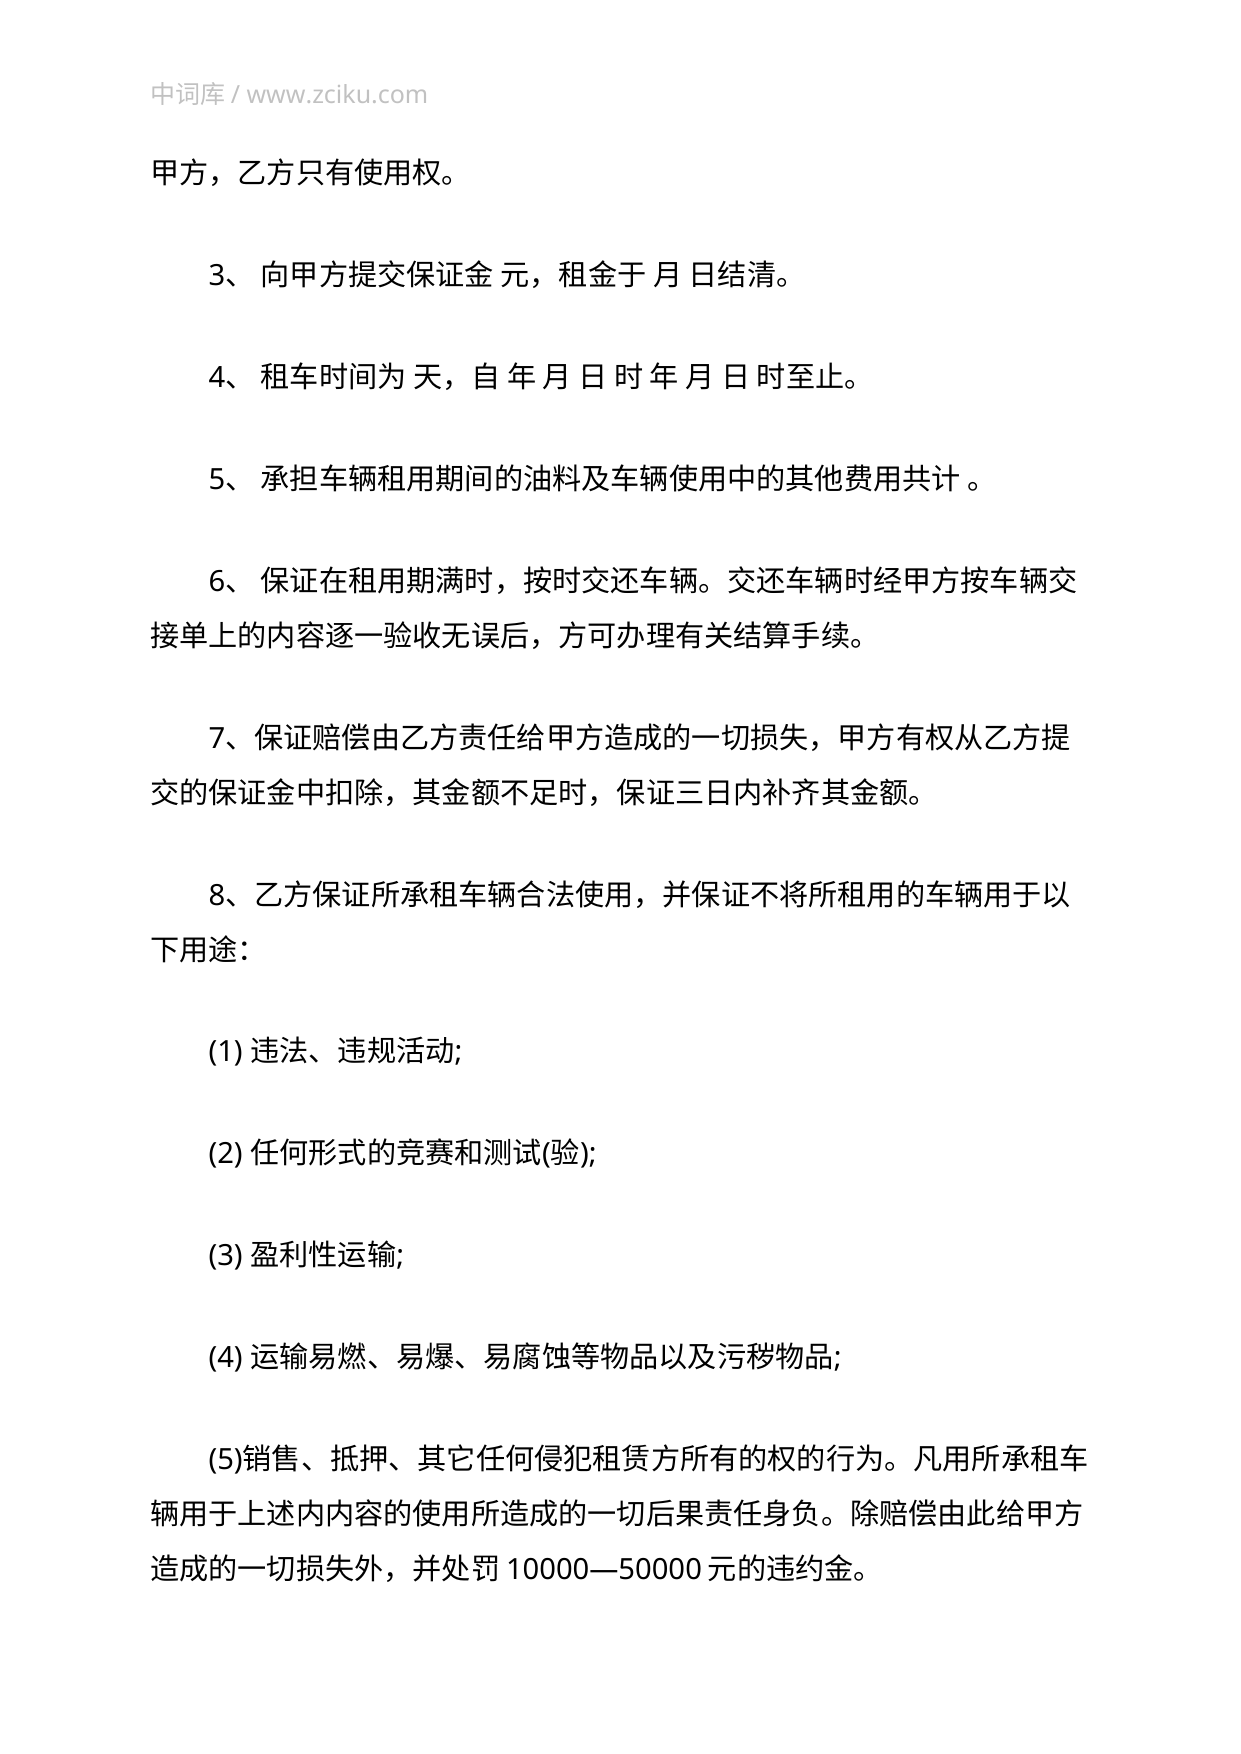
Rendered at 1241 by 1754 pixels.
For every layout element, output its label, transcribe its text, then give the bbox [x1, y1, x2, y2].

text 7、保证赔偿由乙方责任给甲方造成的一切损失，甲方有权从乙方提交的保证金中扣除，其金额不足时，保证三日内补齐其金额。 [150, 714, 1090, 812]
text 3、 向甲方提交保证金 元，租金于 月 日结清。 [150, 252, 1090, 294]
text 5、 承担车辆租用期间的油料及车辆使用中的其他费用共计 。 [150, 456, 1090, 498]
text 4、 租车时间为 天，自 年 月 日 时 年 月 日 时至止。 [150, 354, 1090, 396]
text (5)销售、抵押、其它任何侵犯租赁方所有的权的行为。凡用所承租车辆用于上述内内容的使用所造成的一切后果责任身负。除赔偿由此给甲方造成的一切损失外，并处罚10000—50000元的违约金。 [150, 1436, 1090, 1588]
text (1) 违法、违规活动; [150, 1028, 1090, 1070]
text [150, 150, 1090, 192]
text (4) 运输易燃、易爆、易腐蚀等物品以及污秽物品; [150, 1334, 1090, 1376]
text (3) 盈利性运输; [150, 1232, 1090, 1274]
text (2) 任何形式的竞赛和测试(验); [150, 1130, 1090, 1172]
text 8、乙方保证所承租车辆合法使用，并保证不将所租用的车辆用于以下用途： [150, 871, 1090, 968]
text 6、 保证在租用期满时，按时交还车辆。交还车辆时经甲方按车辆交接单上的内容逐一验收无误后，方可办理有关结算手续。 [150, 558, 1090, 655]
